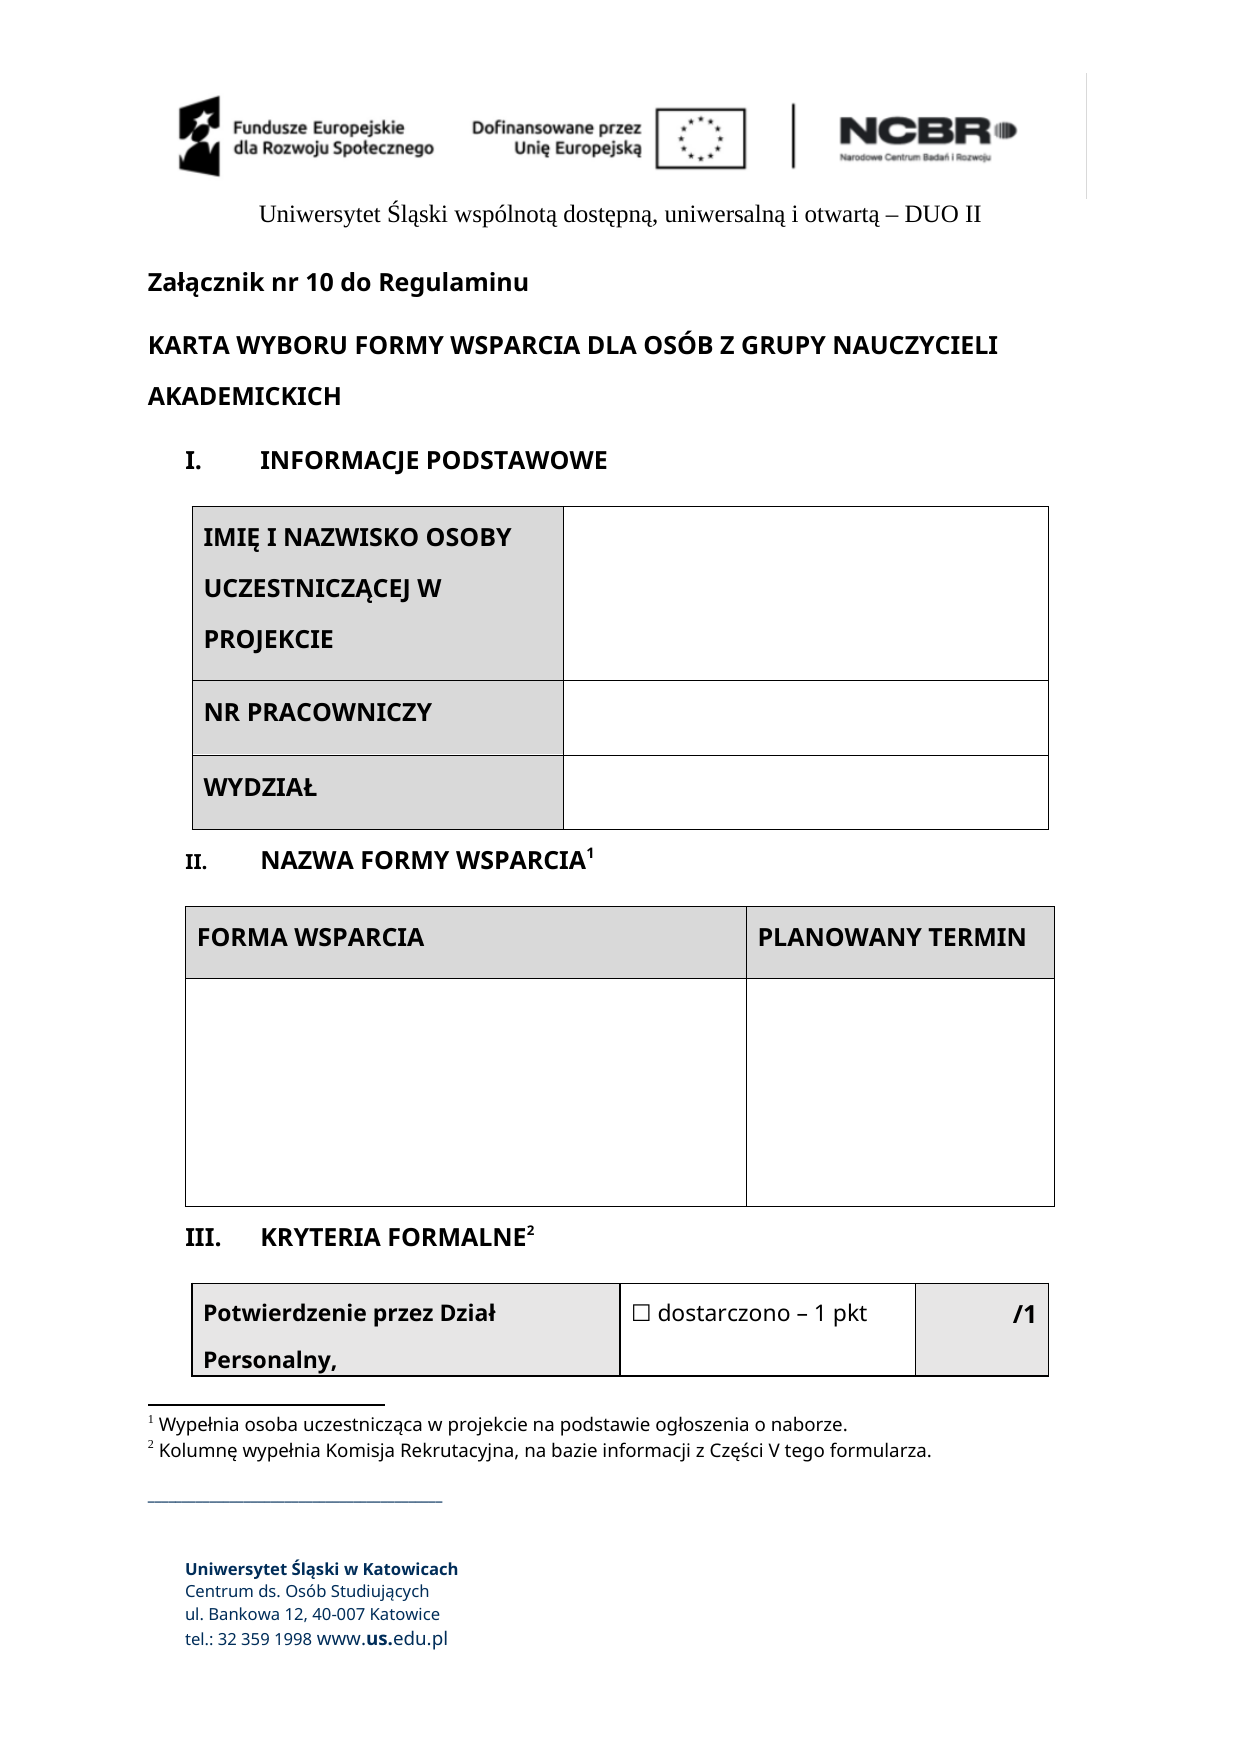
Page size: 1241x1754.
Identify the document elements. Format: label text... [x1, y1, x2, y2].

list INFORMACJE PODSTAWOWE [185, 442, 1093, 476]
table_cell [564, 681, 1048, 754]
table_header /1 [916, 1284, 1048, 1375]
table_cell WYDZIAŁ [193, 756, 563, 829]
table_cell [564, 756, 1048, 829]
text Załącznik nr 10 do Regulaminu [148, 264, 1093, 298]
table_cell [186, 979, 746, 1206]
text KARTA WYBORU FORMY WSPARCIA DLA OSÓB Z GRUPY NAUCZYCIELI AKADEMICKICH [148, 328, 1093, 413]
table_header PLANOWANY TERMIN [747, 907, 1054, 978]
table_cell NR PRACOWNICZY [193, 681, 563, 754]
table_header [564, 507, 1048, 680]
table_header IMIĘ I NAZWISKO OSOBY UCZESTNICZĄCEJ W PROJEKCIE [193, 507, 563, 680]
table_header FORMA WSPARCIA [186, 907, 746, 978]
table_header Potwierdzenie przez Dział Personalny, że osoba biorąca udział w projekcie jest aktualnie zatrudniona na UŚ [193, 1284, 619, 1375]
table_header dostarczono – 1 pkt nie dostarczono – 0 pkt [621, 1284, 915, 1375]
list KRYTERIA FORMALNE [185, 1219, 1093, 1253]
table_cell [747, 979, 1054, 1206]
picture [147, 73, 1093, 199]
list NAZWA FORMY WSPARCIA [185, 842, 1093, 876]
